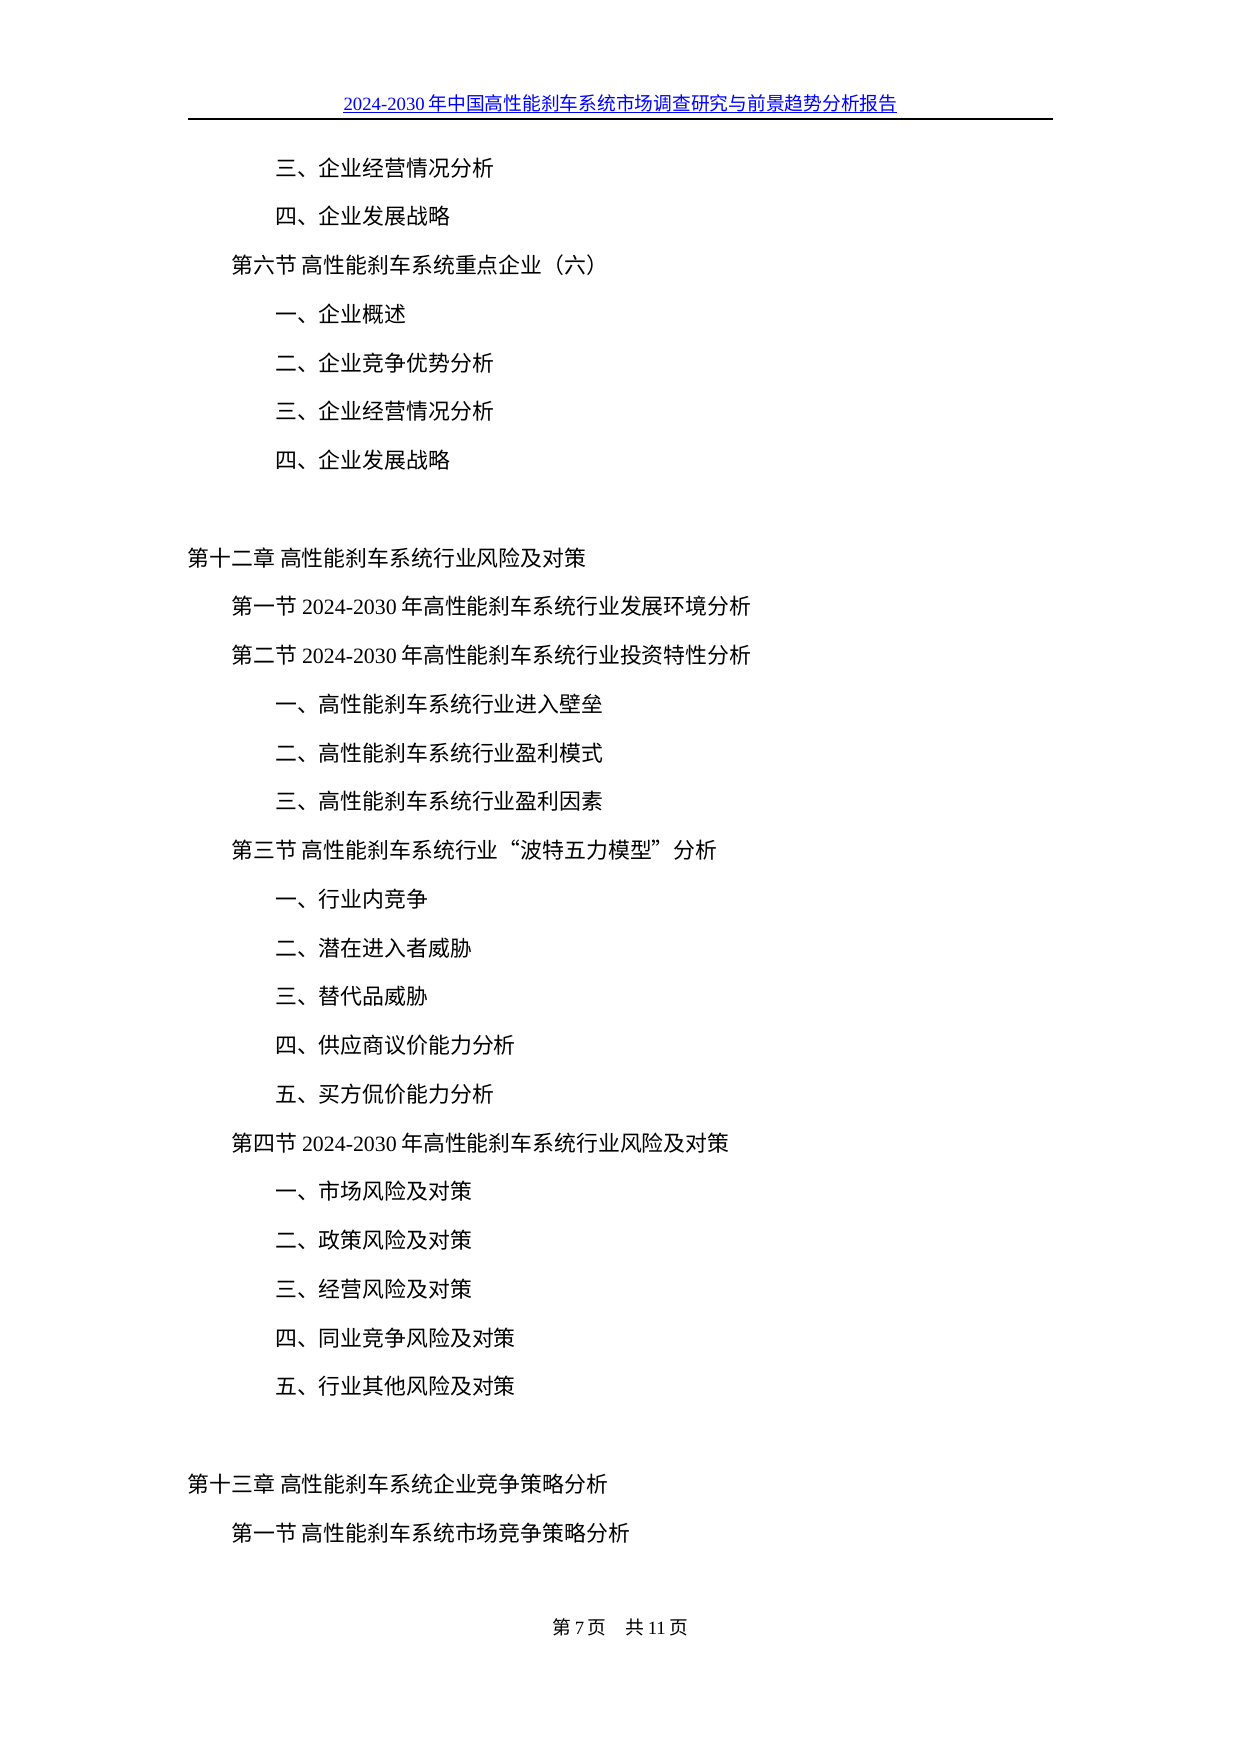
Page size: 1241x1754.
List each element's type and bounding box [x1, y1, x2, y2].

text [187, 150, 1053, 1548]
